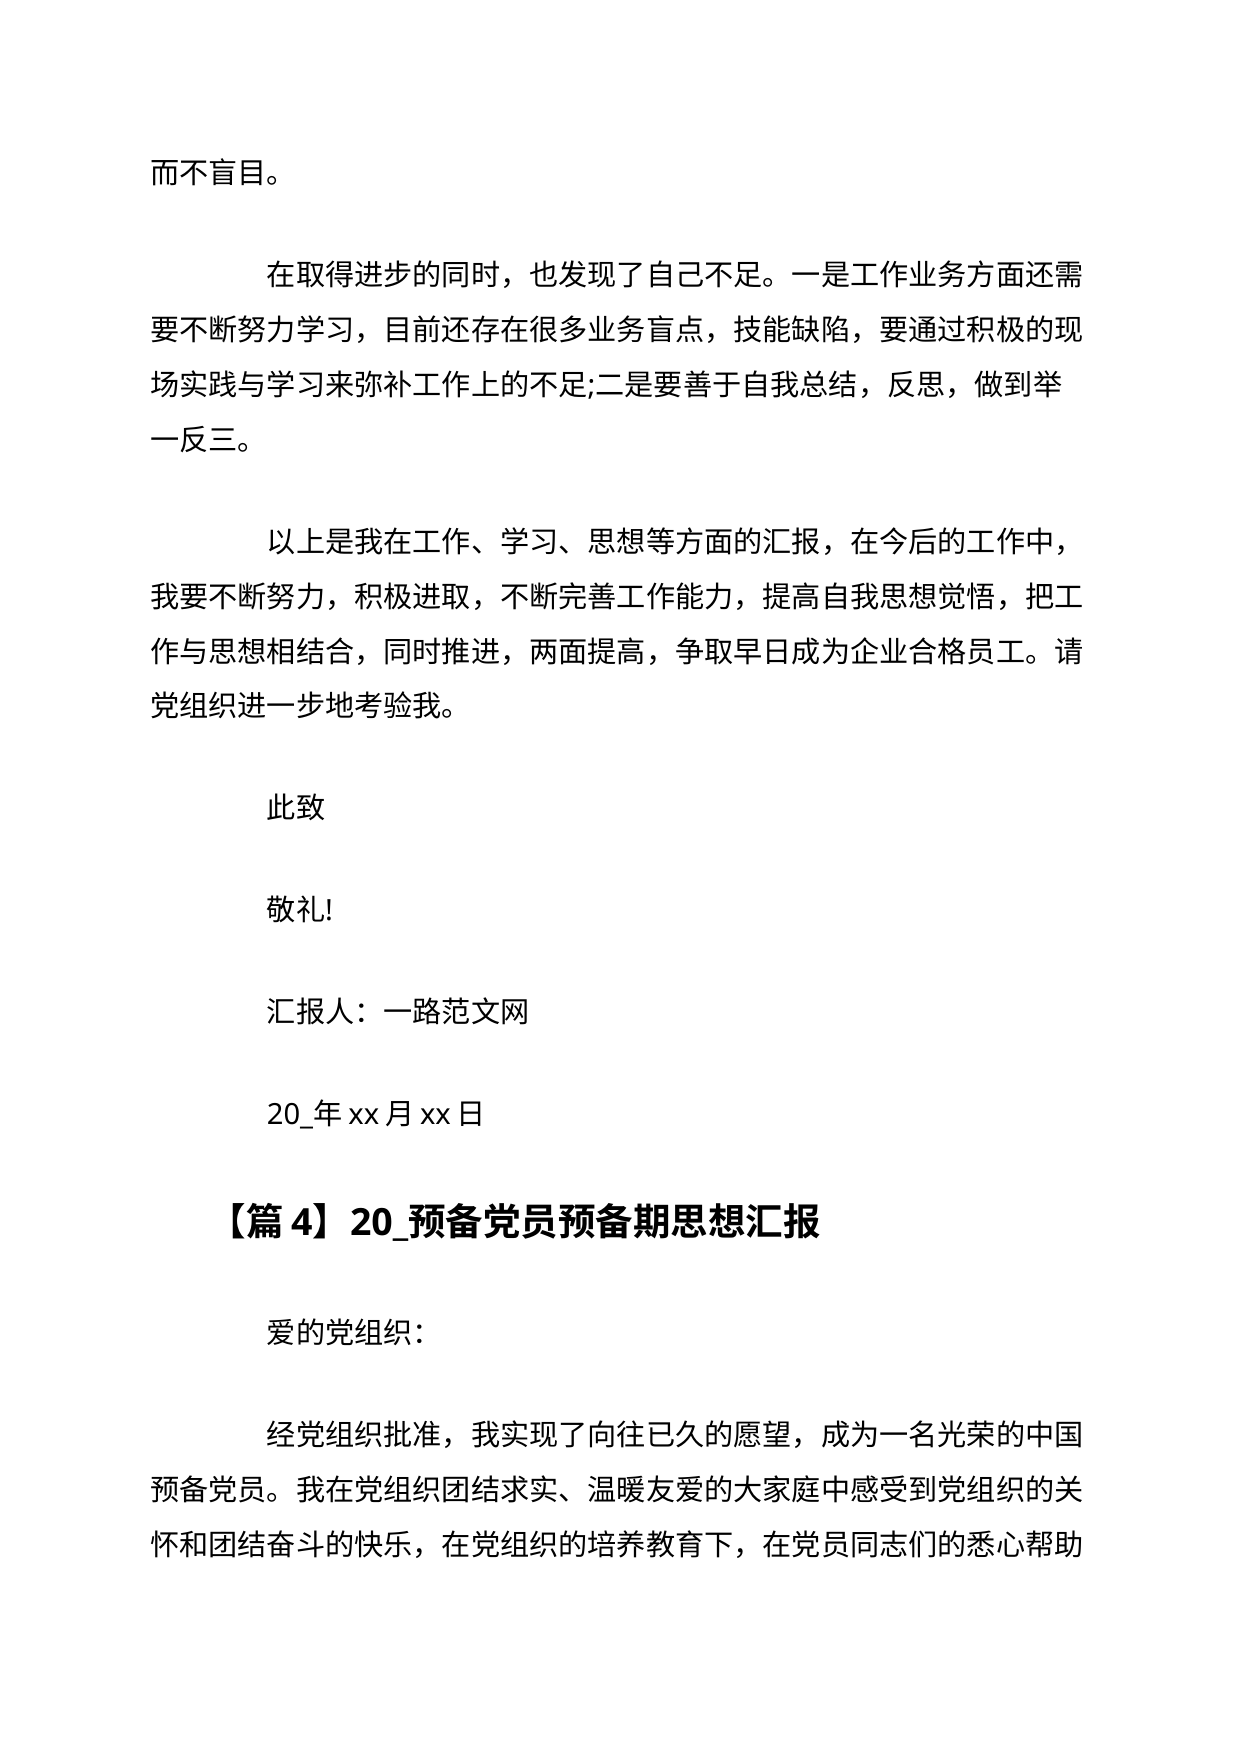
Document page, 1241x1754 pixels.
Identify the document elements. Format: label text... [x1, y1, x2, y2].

text 20_年xx月xx日 [150, 1090, 1090, 1133]
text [150, 1412, 1090, 1564]
text 以上是我在工作、学习、思想等方面的汇报，在今后的工作中，我要不断努力，积极进取，不断完善工作能力，提高自我思想觉悟，把工作与思想相结合，同时推进，两面提高，争取早日成为企业合格员工。请党组织进一步地考验我。 [150, 518, 1090, 725]
text 汇报人：一路范文网 [150, 988, 1090, 1031]
text 【篇4】20_预备党员预备期思想汇报 [150, 1192, 1090, 1247]
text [150, 150, 1090, 192]
text 此致 [150, 785, 1090, 827]
text 爱的党组织： [150, 1310, 1090, 1352]
text 敬礼! [150, 887, 1090, 929]
text 在取得进步的同时，也发现了自己不足。一是工作业务方面还需要不断努力学习，目前还存在很多业务盲点，技能缺陷，要通过积极的现场实践与学习来弥补工作上的不足;二是要善于自我总结，反思，做到举一反三。 [150, 252, 1090, 459]
